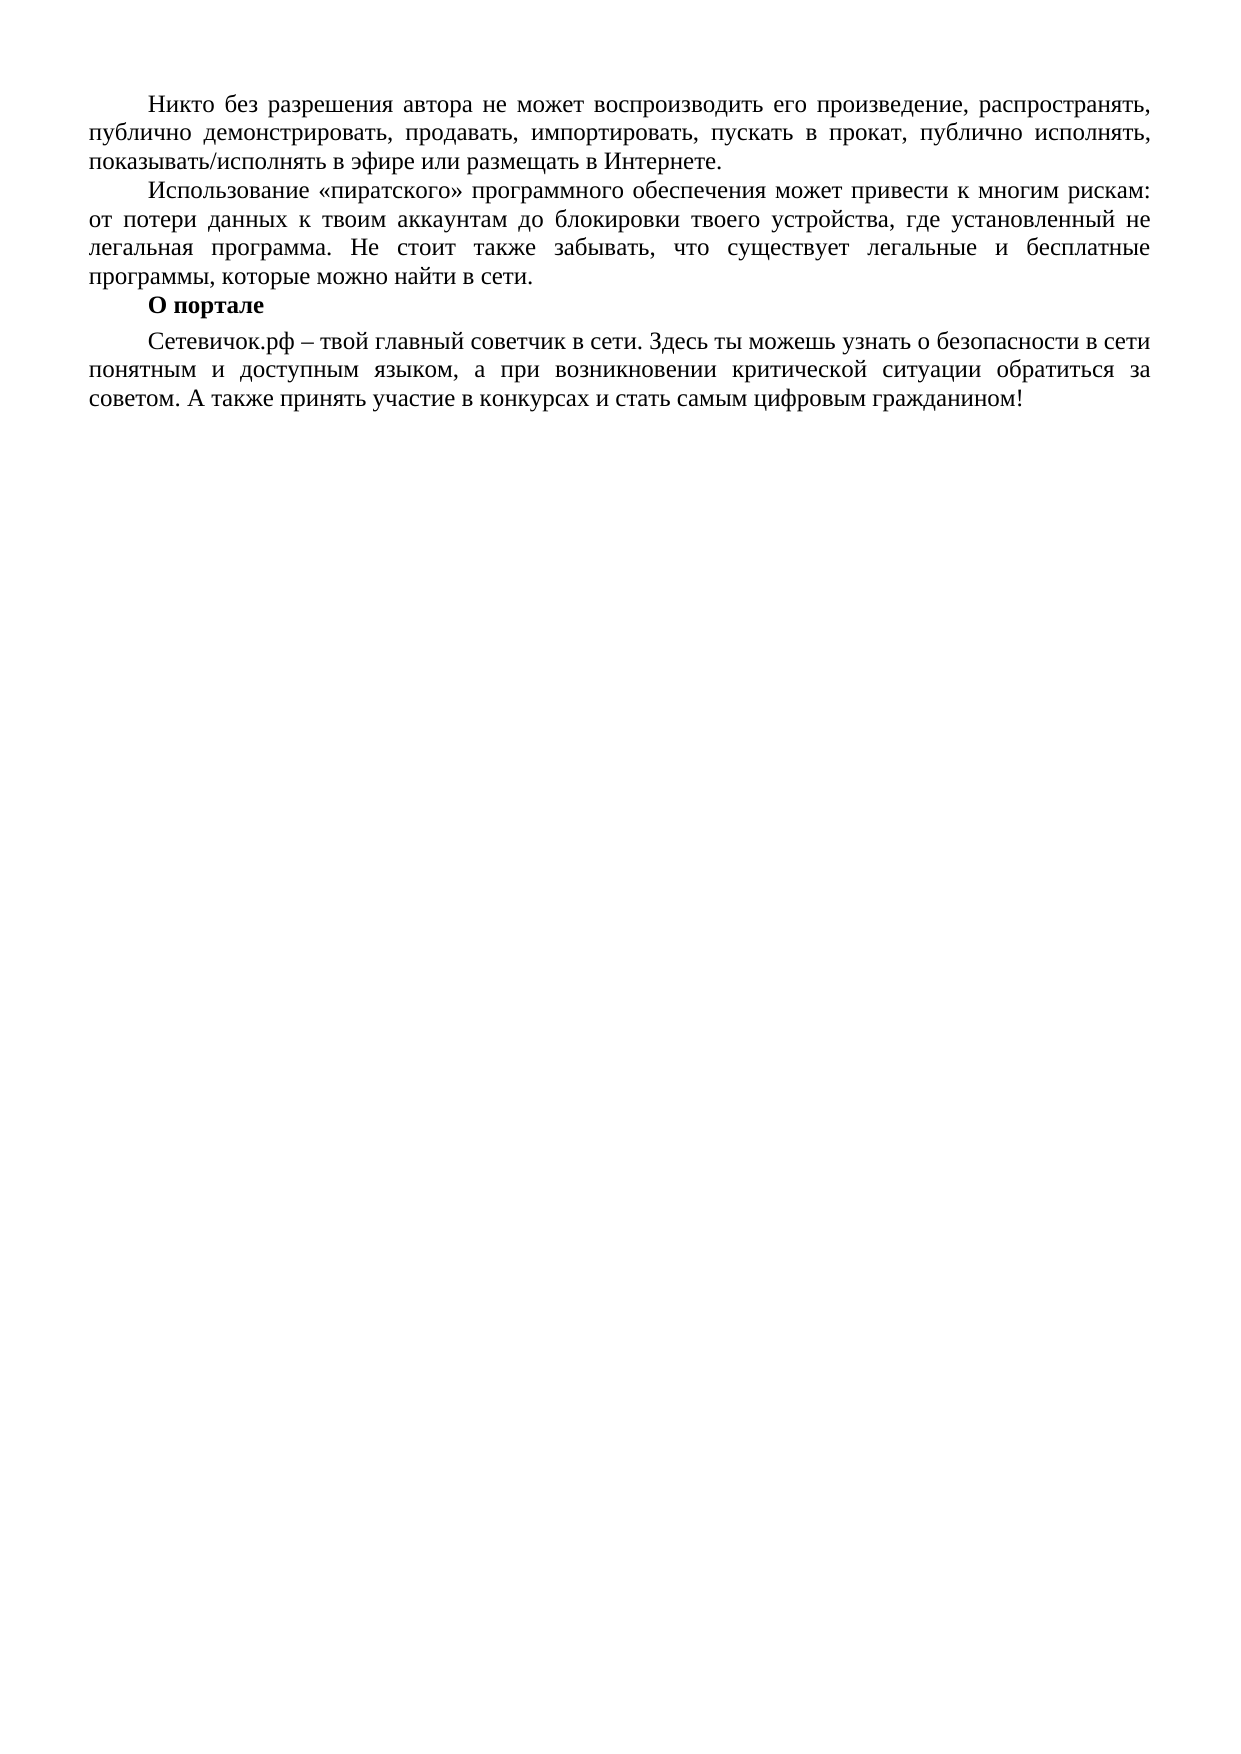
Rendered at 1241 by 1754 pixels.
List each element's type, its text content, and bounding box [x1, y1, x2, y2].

text Использование «пиратского» программного обеспечения может привести к многим рискам: от потери данных к твоим аккаунтам до блокировки твоего устройства, где установленный не легальная программа. Не стоит также забывать, что существует легальные и бесплатные программы, которые можно найти в сети. [89, 175, 1152, 290]
text Сетевичок.рф – твой главный советчик в сети. Здесь ты можешь узнать о безопасности в сети понятным и доступным языком, а при возникновении критической ситуации обратиться за советом. А также принять участие в конкурсах и стать самым цифровым гражданином! [89, 326, 1152, 412]
text Никто без разрешения автора не может воспроизводить его произведение, распространять, публично демонстрировать, продавать, импортировать, пускать в прокат, публично исполнять, показывать/исполнять в эфире или размещать в Интернете. [89, 89, 1152, 175]
text О портале [89, 290, 1152, 319]
